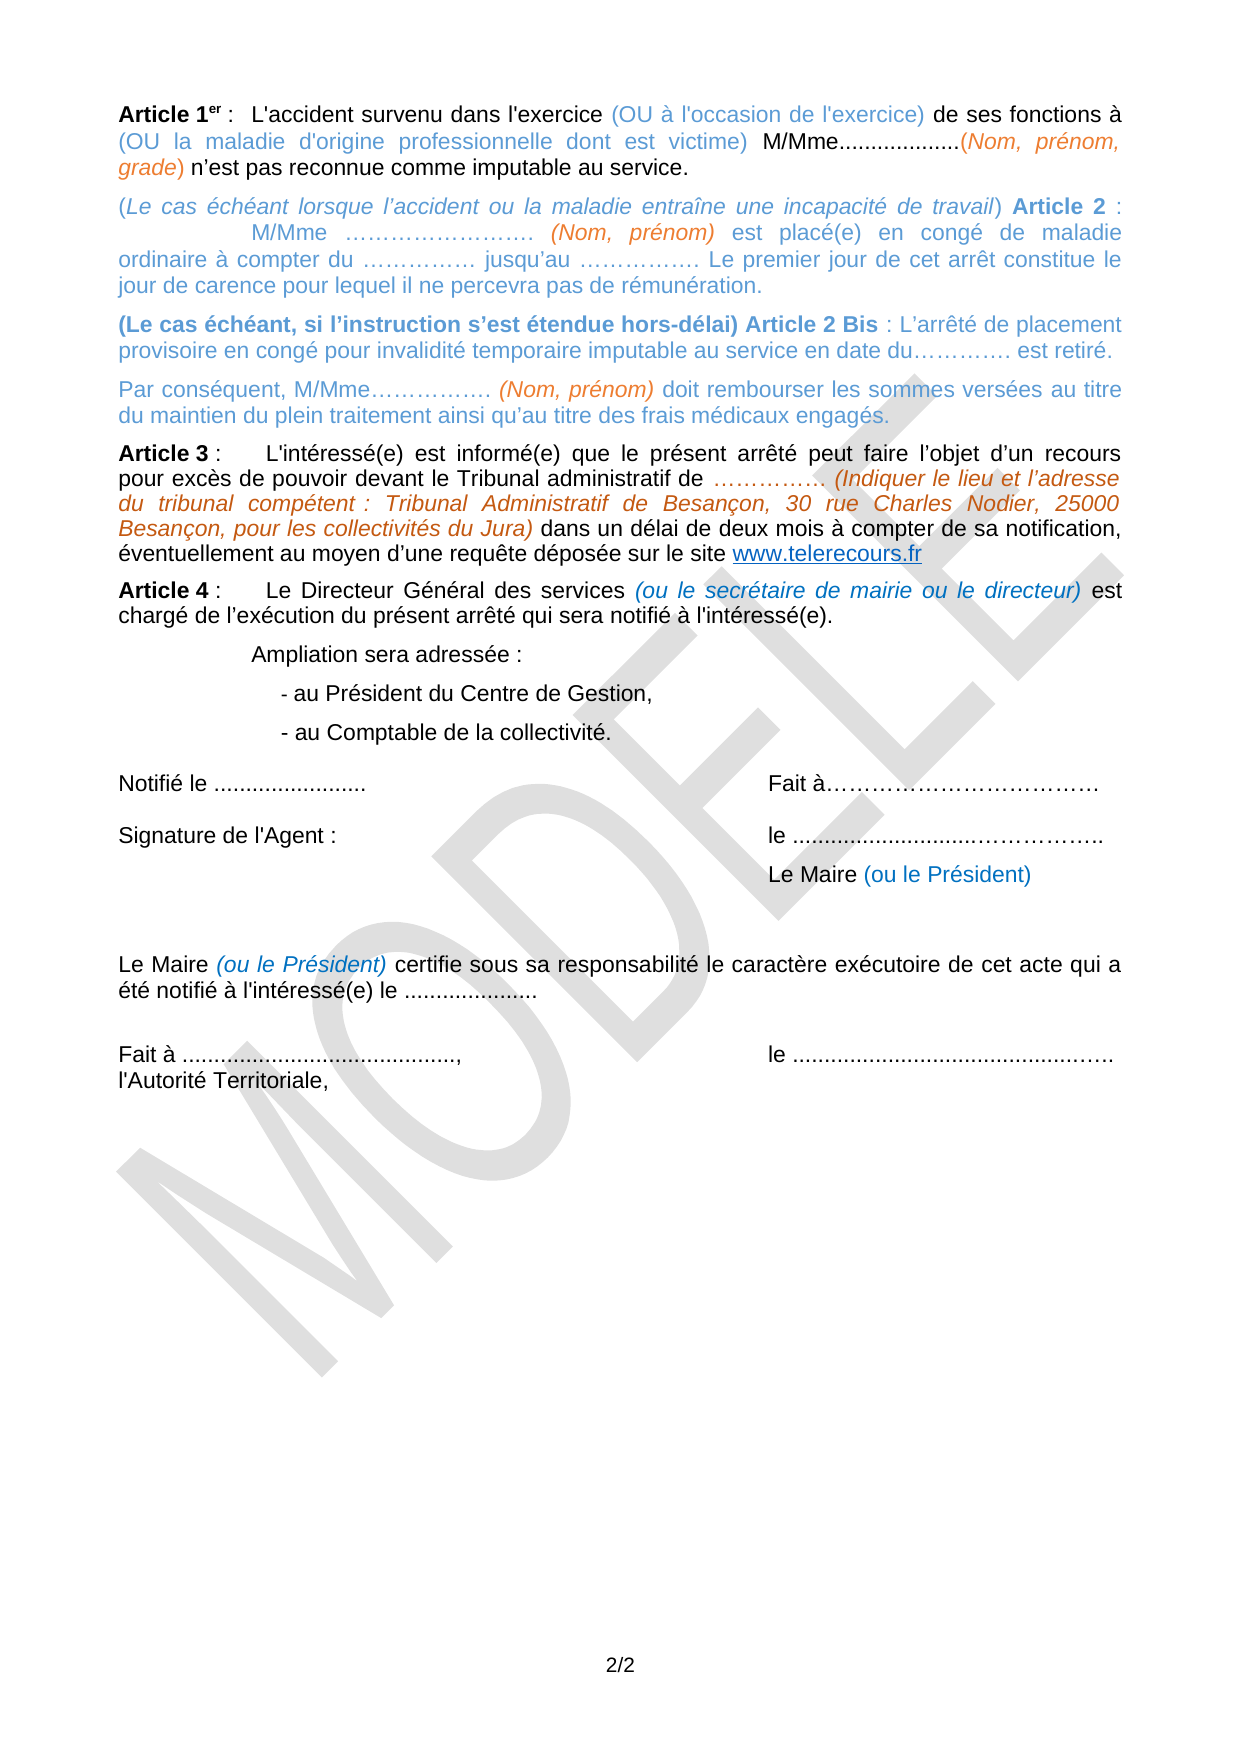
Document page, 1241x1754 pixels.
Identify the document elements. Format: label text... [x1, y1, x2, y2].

text (Le cas échéant lorsque l’accident ou la maladie entraîne une incapacité de travail) Article 2 : M/Mme ……………………. (Nom, prénom) est placé(e) en congé de maladie ordinaire à compter du …………… jusqu’au ……………. Le premier jour de cet arrêt constitue le jour de carence pour lequel il ne percevra pas de rémunération. [118, 193, 1122, 298]
text l'Autorité Territoriale, [118, 1067, 1122, 1094]
text (Le cas échéant, si l’instruction s’est étendue hors-délai) Article 2 Bis : L’arrêté de placement provisoire en congé pour invalidité temporaire imputable au service en date du…………. est retiré. [118, 311, 1122, 363]
text Signature de l'Agent : le .............................…………….. [118, 822, 1122, 848]
text Par conséquent, M/Mme……………. (Nom, prénom) doit rembourser les sommes versées au titre du maintien du plein traitement ainsi qu’au titre des frais médicaux engagés. [118, 376, 1122, 429]
text Article 1er : L'accident survenu dans l'exercice (OU à l'occasion de l'exercice) de ses fonctions à (OU la maladie d'origine professionnelle dont est victime) M/Mme...................(Nom, prénom, grade) n’est pas reconnue comme imputable au service. [118, 101, 1122, 180]
text Ampliation sera adressée : [118, 641, 1122, 668]
text Notifié le ........................ Fait à……………………………… [118, 770, 1122, 797]
text Le Maire (ou le Président) certifie sous sa responsabilité le caractère exécutoire de cet acte qui a été notifié à l'intéressé(e) le ..................... [118, 951, 1122, 1003]
text Fait à ..........................................., le .............................................….. [118, 1041, 1122, 1067]
text Article 4 : Le Directeur Général des services (ou le secrétaire de mairie ou le directeur) est chargé de l’exécution du présent arrêté qui sera notifié à l'intéressé(e). [118, 579, 1122, 629]
text Le Maire (ou le Président) [118, 861, 1122, 887]
text - au Comptable de la collectivité. [281, 719, 1122, 745]
text Article 3 : L'intéressé(e) est informé(e) que le présent arrêté peut faire l’objet d’un recours pour excès de pouvoir devant le Tribunal administratif de …………… (Indiquer le lieu et l’adresse du tribunal compétent : Tribunal Administratif de Besançon, 30 rue Charles Nodier, 25000 Besançon, pour les collectivités du Jura) dans un délai de deux mois à compter de sa notification, éventuellement au moyen d’une requête déposée sur le site www.telerecours.fr [118, 441, 1122, 566]
text - au Président du Centre de Gestion, [281, 680, 1122, 706]
